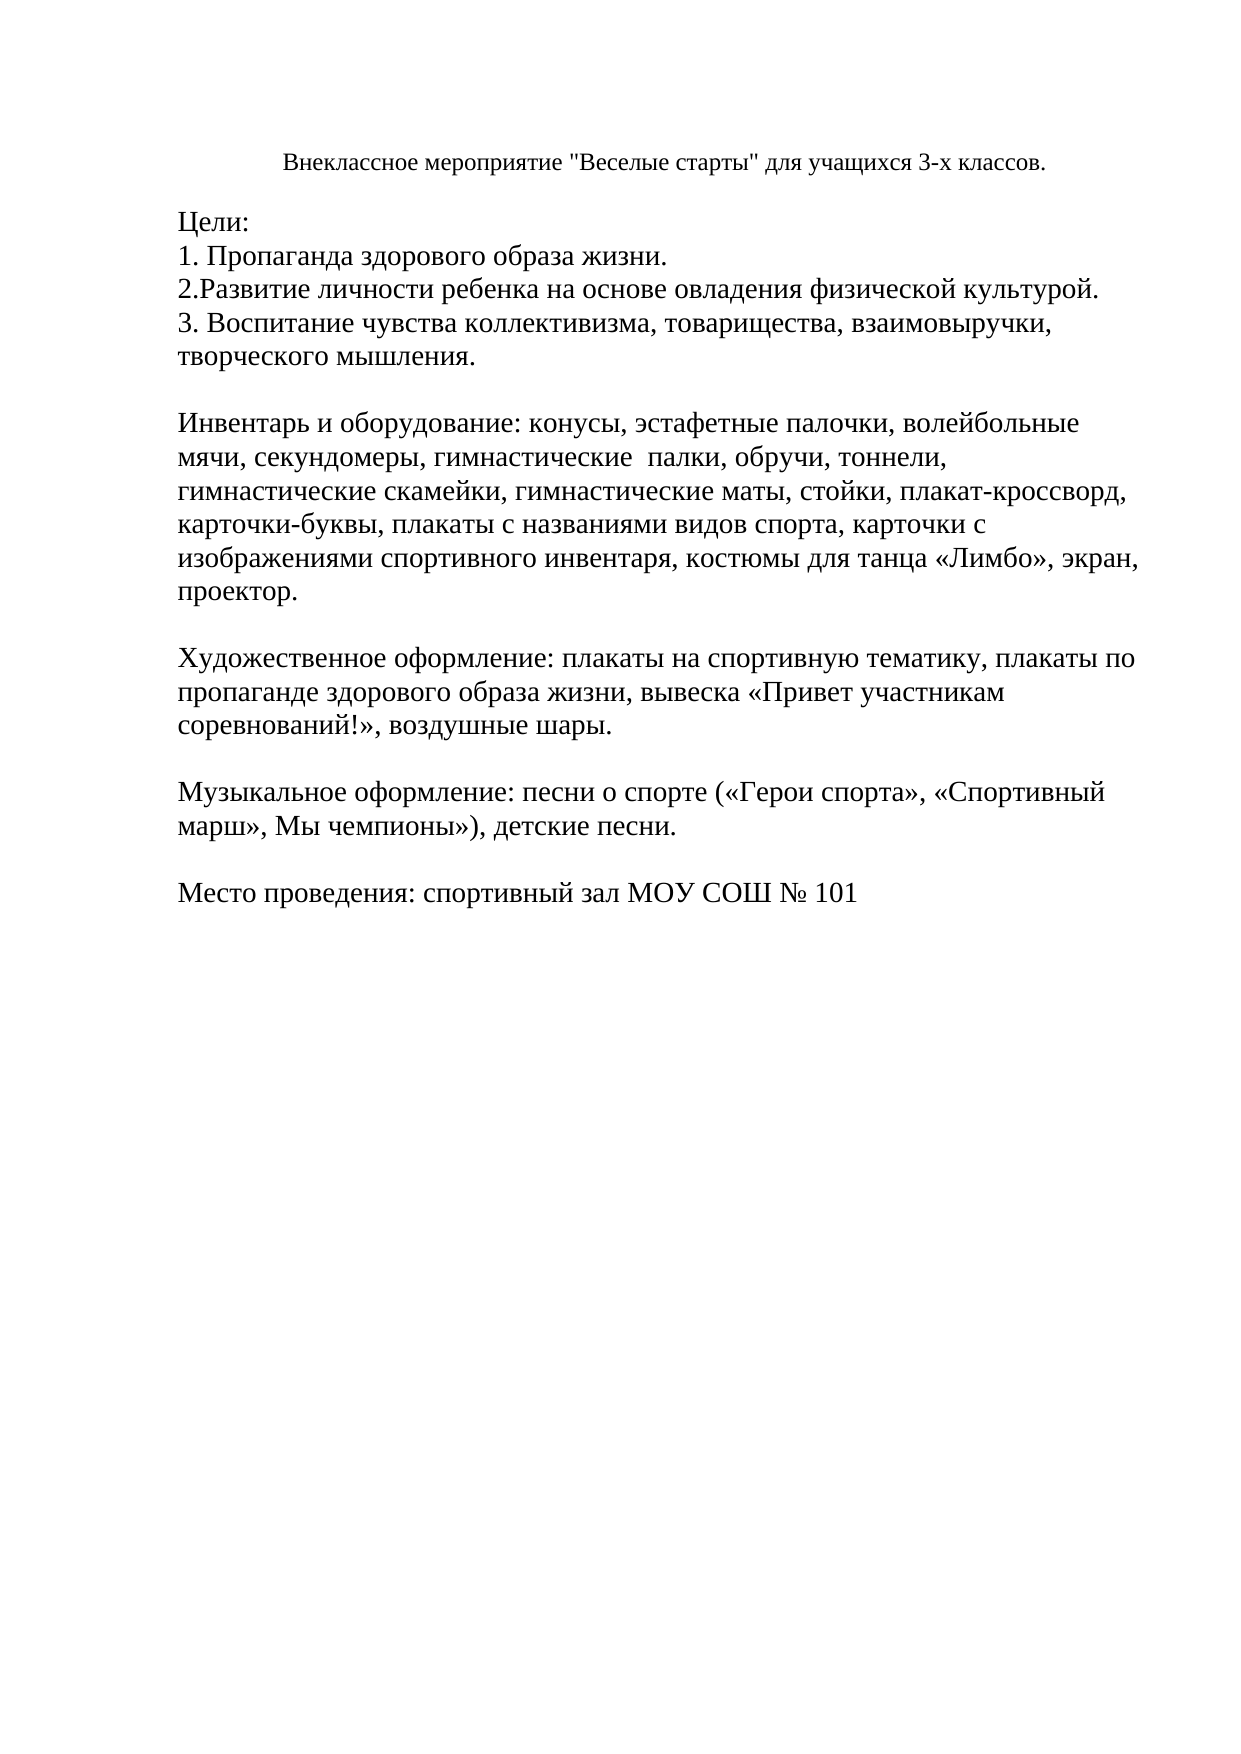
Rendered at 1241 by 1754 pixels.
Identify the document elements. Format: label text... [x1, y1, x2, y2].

text 3. Воспитание чувства коллективизма, товарищества, взаимовыручки, творческого мышления. [177, 305, 1152, 372]
text Цели: [177, 204, 1152, 238]
text 1. Пропаганда здорового образа жизни. [177, 238, 1152, 271]
text Художественное оформление: плакаты на спортивную тематику, плакаты по пропаганде здорового образа жизни, вывеска «Привет участникам соревнований!», воздушные шары. [177, 640, 1152, 741]
text Инвентарь и оборудование: конусы, эстафетные палочки, волейбольные мячи, секундомеры, гимнастические палки, обручи, тоннели, гимнастические скамейки, гимнастические маты, стойки, плакат-кроссворд, карточки-буквы, плакаты с названиями видов спорта, карточки с изображениями спортивного инвентаря, костюмы для танца «Лимбо», экран, проектор. [177, 406, 1152, 607]
text 2.Развитие личности ребенка на основе овладения физической культурой. [177, 271, 1152, 305]
text Внеклассное мероприятие "Веселые старты" для учащихся 3-х классов. [177, 147, 1152, 176]
text Музыкальное оформление: песни о спорте («Герои спорта», «Спортивный марш», Мы чемпионы»), детские песни. [177, 774, 1152, 842]
text Место проведения: спортивный зал МОУ СОШ № 101 [177, 875, 1152, 909]
